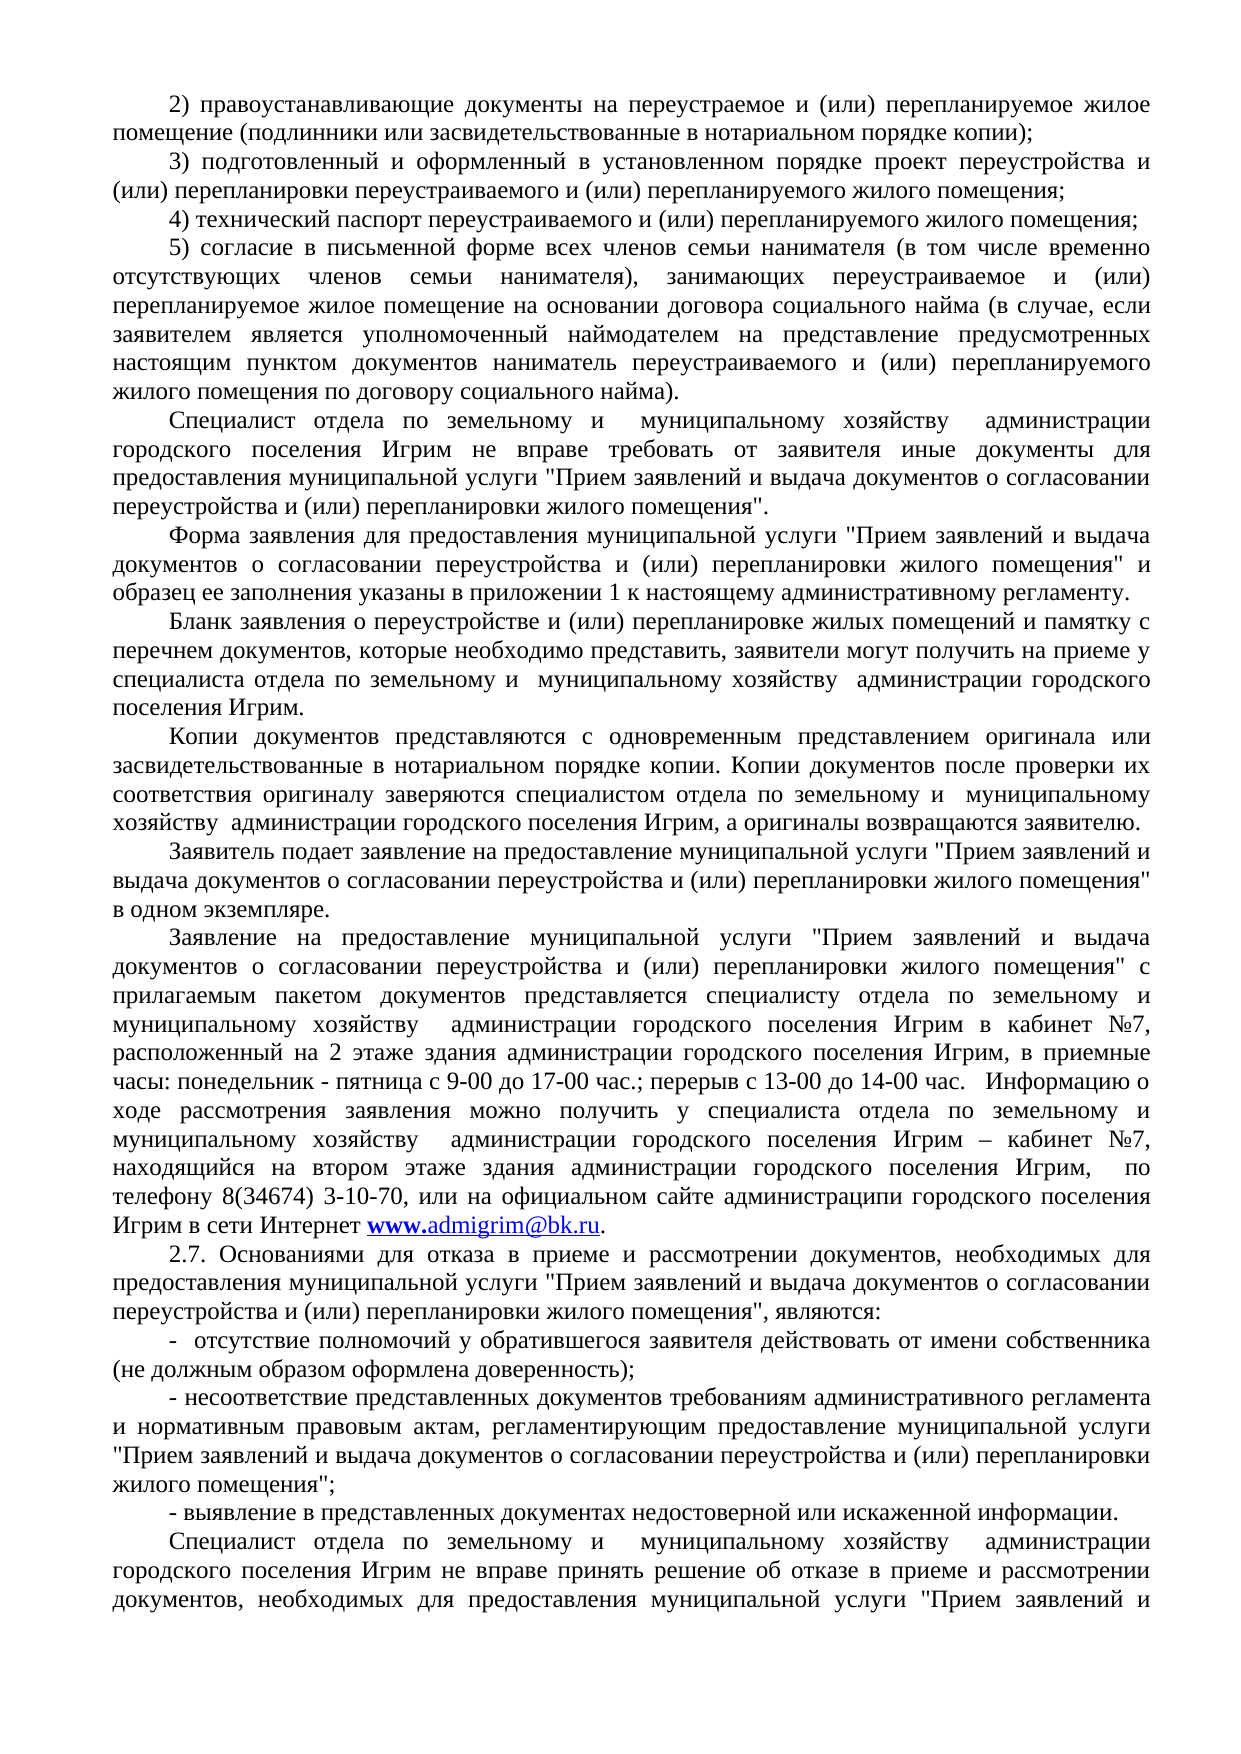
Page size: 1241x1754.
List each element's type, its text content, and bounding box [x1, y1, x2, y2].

text 4) технический паспорт переустраиваемого и (или) перепланируемого жилого помещения; [112, 204, 1152, 232]
text Форма заявления для предоставления муниципальной услуги "Прием заявлений и выдача документов о согласовании переустройства и (или) перепланировки жилого помещения" и образец ее заполнения указаны в приложении 1 к настоящему административному регламенту. [112, 520, 1152, 606]
text Заявление на предоставление муниципальной услуги "Прием заявлений и выдача документов о согласовании переустройства и (или) перепланировки жилого помещения" с прилагаемым пакетом документов представляется специалисту отдела по земельному и муниципальному хозяйству администрации городского поселения Игрим в кабинет №7, расположенный на 2 этаже здания администрации городского поселения Игрим, в приемные часы: понедельник - пятница с 9-00 до 17-00 час.; перерыв с 13-00 до 14-00 час. Информацию о ходе рассмотрения заявления можно получить у специалиста отдела по земельному и муниципальному хозяйству администрации городского поселения Игрим – кабинет №7, находящийся на втором этаже здания администрации городского поселения Игрим, по телефону 8(34674) 3-10-70, или на официальном сайте администраципи городского поселения Игрим в сети Интернет www.admigrim@bk.ru. [112, 922, 1152, 1239]
text Копии документов представляются с одновременным представлением оригинала или засвидетельствованные в нотариальном порядке копии. Копии документов после проверки их соответствия оригиналу заверяются специалистом отдела по земельному и муниципальному хозяйству администрации городского поселения Игрим, а оригиналы возвращаются заявителю. [112, 721, 1152, 836]
text Заявитель подает заявление на предоставление муниципальной услуги "Прием заявлений и выдача документов о согласовании переустройства и (или) перепланировки жилого помещения" в одном экземпляре. [112, 836, 1152, 922]
text - отсутствие полномочий у обратившегося заявителя действовать от имени собственника (не должным образом оформлена доверенность); [112, 1325, 1152, 1382]
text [112, 1526, 1152, 1612]
text Бланк заявления о переустройстве и (или) перепланировке жилых помещений и памятку с перечнем документов, которые необходимо представить, заявители могут получить на приеме у специалиста отдела по земельному и муниципальному хозяйству администрации городского поселения Игрим. [112, 606, 1152, 721]
text - выявление в представленных документах недостоверной или искаженной информации. [112, 1497, 1152, 1526]
text 2.7. Основаниями для отказа в приеме и рассмотрении документов, необходимых для предоставления муниципальной услуги "Прием заявлений и выдача документов о согласовании переустройства и (или) перепланировки жилого помещения", являются: [112, 1239, 1152, 1325]
text 3) подготовленный и оформленный в установленном порядке проект переустройства и (или) перепланировки переустраиваемого и (или) перепланируемого жилого помещения; [112, 146, 1152, 204]
text 2) правоустанавливающие документы на переустраемое и (или) перепланируемое жилое помещение (подлинники или засвидетельствованные в нотариальном порядке копии); [112, 89, 1152, 146]
text Специалист отдела по земельному и муниципальному хозяйству администрации городского поселения Игрим не вправе требовать от заявителя иные документы для предоставления муниципальной услуги "Прием заявлений и выдача документов о согласовании переустройства и (или) перепланировки жилого помещения". [112, 405, 1152, 520]
text - несоответствие представленных документов требованиям административного регламента и нормативным правовым актам, регламентирующим предоставление муниципальной услуги "Прием заявлений и выдача документов о согласовании переустройства и (или) перепланировки жилого помещения"; [112, 1382, 1152, 1497]
text 5) согласие в письменной форме всех членов семьи нанимателя (в том числе временно отсутствующих членов семьи нанимателя), занимающих переустраиваемое и (или) перепланируемое жилое помещение на основании договора социального найма (в случае, если заявителем является уполномоченный наймодателем на представление предусмотренных настоящим пунктом документов наниматель переустраиваемого и (или) перепланируемого жилого помещения по договору социального найма). [112, 232, 1152, 405]
